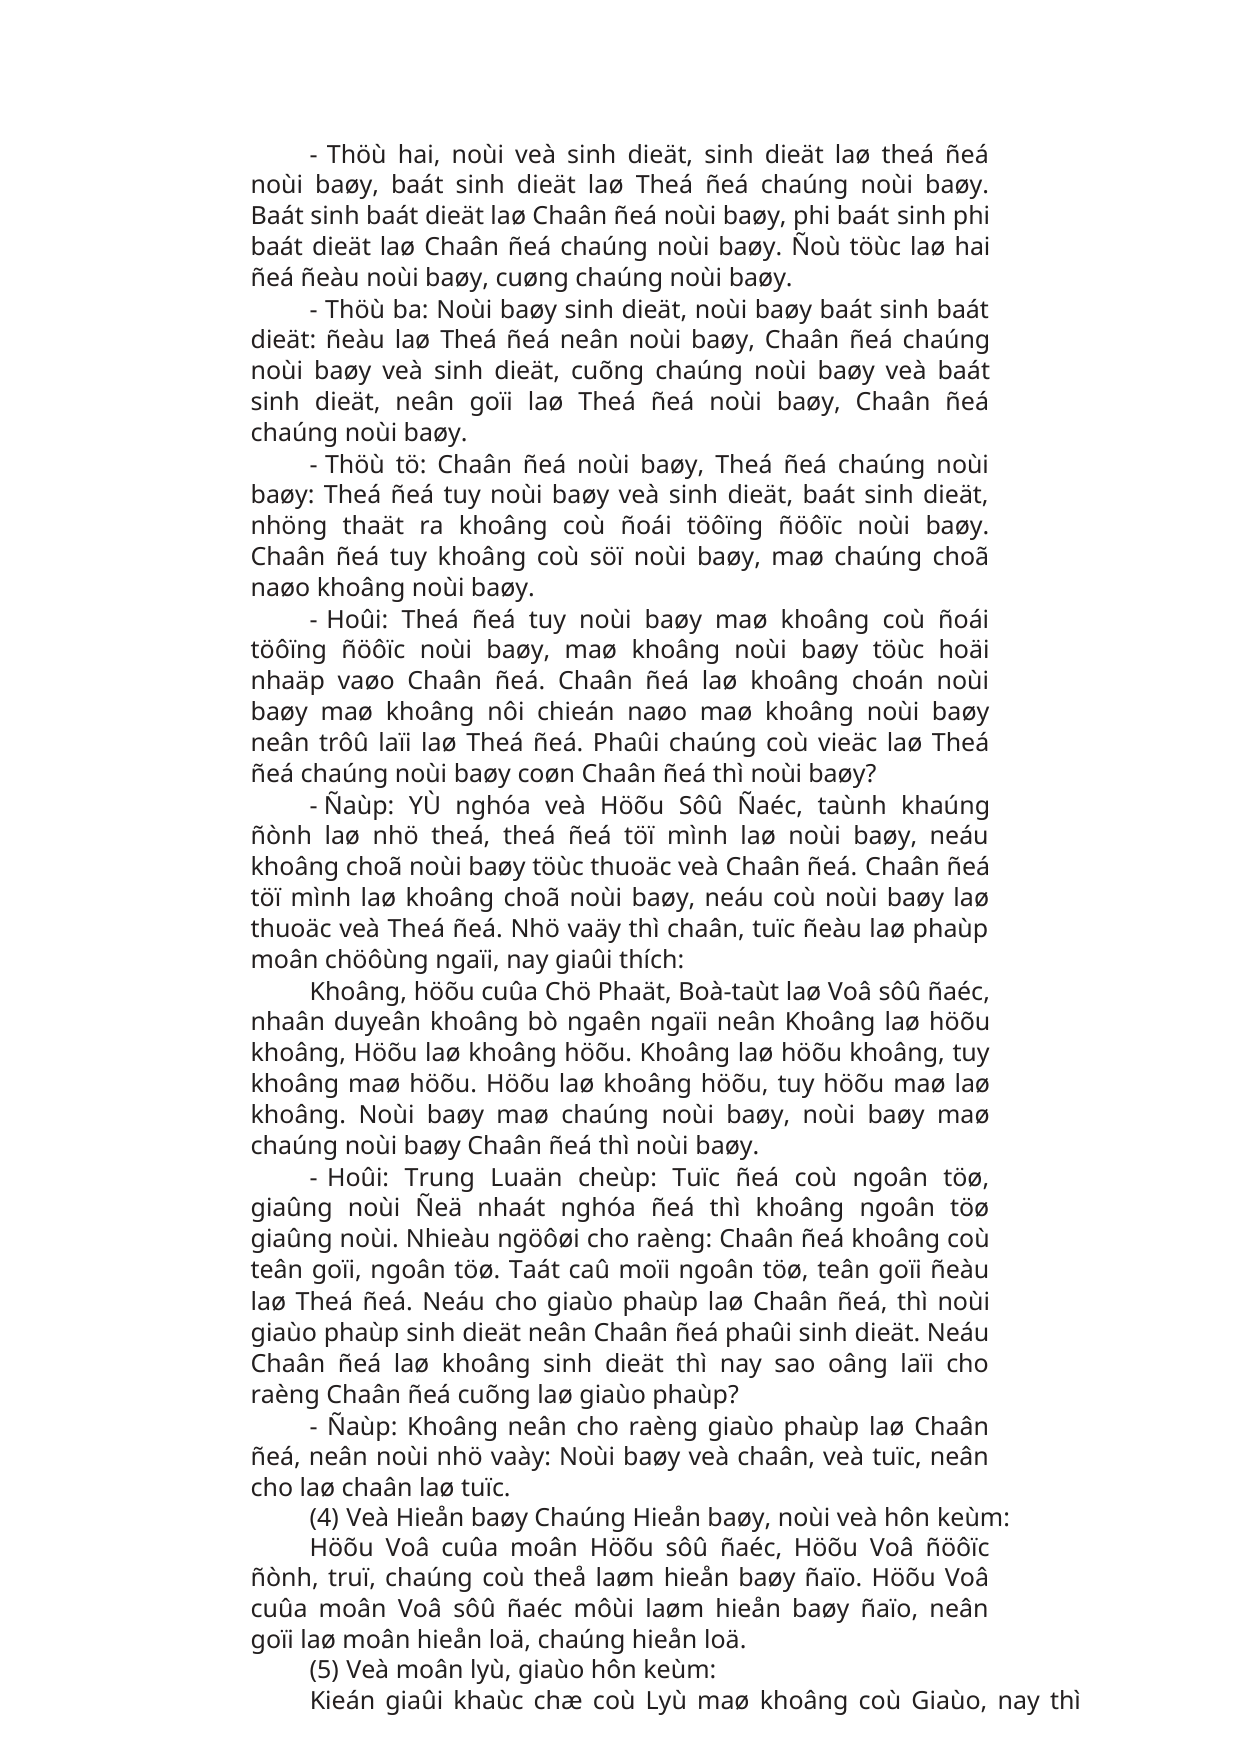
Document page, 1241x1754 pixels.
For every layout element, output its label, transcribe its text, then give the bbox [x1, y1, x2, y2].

list Veà moân lyù, giaùo hôn keùm: [309, 1656, 1082, 1684]
list Thöù tö: Chaân ñeá noùi baøy, Theá ñeá chaúng noùi baøy: Theá ñeá tuy noùi baøy veà sinh dieät, baát sinh dieät, nhöng thaät ra khoâng coù ñoái töôïng ñöôïc noùi baøy. Chaân ñeá tuy khoâng coù söï noùi baøy, maø chaúng choã naøo khoâng noùi baøy. [250, 448, 990, 604]
list Hoûi: Trung Luaän cheùp: Tuïc ñeá coù ngoân töø, giaûng noùi Ñeä nhaát nghóa ñeá thì khoâng ngoân töø giaûng noùi. Nhieàu ngöôøi cho raèng: Chaân ñeá khoâng coù teân goïi, ngoân töø. Taát caû moïi ngoân töø, teân goïi ñeàu laø Theá ñeá. Neáu cho giaùo phaùp laø Chaân ñeá, thì noùi giaùo phaùp sinh dieät neân Chaân ñeá phaûi sinh dieät. Neáu Chaân ñeá laø khoâng sinh dieät thì nay sao oâng laïi cho raèng Chaân ñeá cuõng laø giaùo phaùp? [250, 1162, 990, 1410]
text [309, 1684, 1082, 1716]
list Ñaùp: Khoâng neân cho raèng giaùo phaùp laø Chaân ñeá, neân noùi nhö vaày: Noùi baøy veà chaân, veà tuïc, neân cho laø chaân laø tuïc. [250, 1410, 990, 1503]
text Höõu Voâ cuûa moân Höõu sôû ñaéc, Höõu Voâ ñöôïc ñònh, truï, chaúng coù theå laøm hieån baøy ñaïo. Höõu Voâ cuûa moân Voâ sôû ñaéc môùi laøm hieån baøy ñaïo, neân goïi laø moân hieån loä, chaúng hieån loä. [250, 1532, 990, 1656]
list Thöù ba: Noùi baøy sinh dieät, noùi baøy baát sinh baát dieät: ñeàu laø Theá ñeá neân noùi baøy, Chaân ñeá chaúng noùi baøy veà sinh dieät, cuõng chaúng noùi baøy veà baát sinh dieät, neân goïi laø Theá ñeá noùi baøy, Chaân ñeá chaúng noùi baøy. [250, 293, 990, 448]
list Hoûi: Theá ñeá tuy noùi baøy maø khoâng coù ñoái töôïng ñöôïc noùi baøy, maø khoâng noùi baøy töùc hoäi nhaäp vaøo Chaân ñeá. Chaân ñeá laø khoâng choán noùi baøy maø khoâng nôi chieán naøo maø khoâng noùi baøy neân trôû laïi laø Theá ñeá. Phaûi chaúng coù vieäc laø Theá ñeá chaúng noùi baøy coøn Chaân ñeá thì noùi baøy? [250, 604, 990, 790]
list Ñaùp: YÙ nghóa veà Höõu Sôû Ñaéc, taùnh khaúng ñònh laø nhö theá, theá ñeá töï mình laø noùi baøy, neáu khoâng choã noùi baøy töùc thuoäc veà Chaân ñeá. Chaân ñeá töï mình laø khoâng choã noùi baøy, neáu coù noùi baøy laø thuoäc veà Theá ñeá. Nhö vaäy thì chaân, tuïc ñeàu laø phaùp moân chöôùng ngaïi, nay giaûi thích: [250, 790, 990, 976]
list Veà Hieån baøy Chaúng Hieån baøy, noùi veà hôn keùm: [309, 1503, 1082, 1532]
list Thöù hai, noùi veà sinh dieät, sinh dieät laø theá ñeá noùi baøy, baát sinh dieät laø Theá ñeá chaúng noùi baøy. Baát sinh baát dieät laø Chaân ñeá noùi baøy, phi baát sinh phi baát dieät laø Chaân ñeá chaúng noùi baøy. Ñoù töùc laø hai ñeá ñeàu noùi baøy, cuøng chaúng noùi baøy. [250, 138, 990, 293]
text Khoâng, höõu cuûa Chö Phaät, Boà-taùt laø Voâ sôû ñaéc, nhaân duyeân khoâng bò ngaên ngaïi neân Khoâng laø höõu khoâng, Höõu laø khoâng höõu. Khoâng laø höõu khoâng, tuy khoâng maø höõu. Höõu laø khoâng höõu, tuy höõu maø laø khoâng. Noùi baøy maø chaúng noùi baøy, noùi baøy maø chaúng noùi baøy Chaân ñeá thì noùi baøy. [250, 976, 990, 1162]
